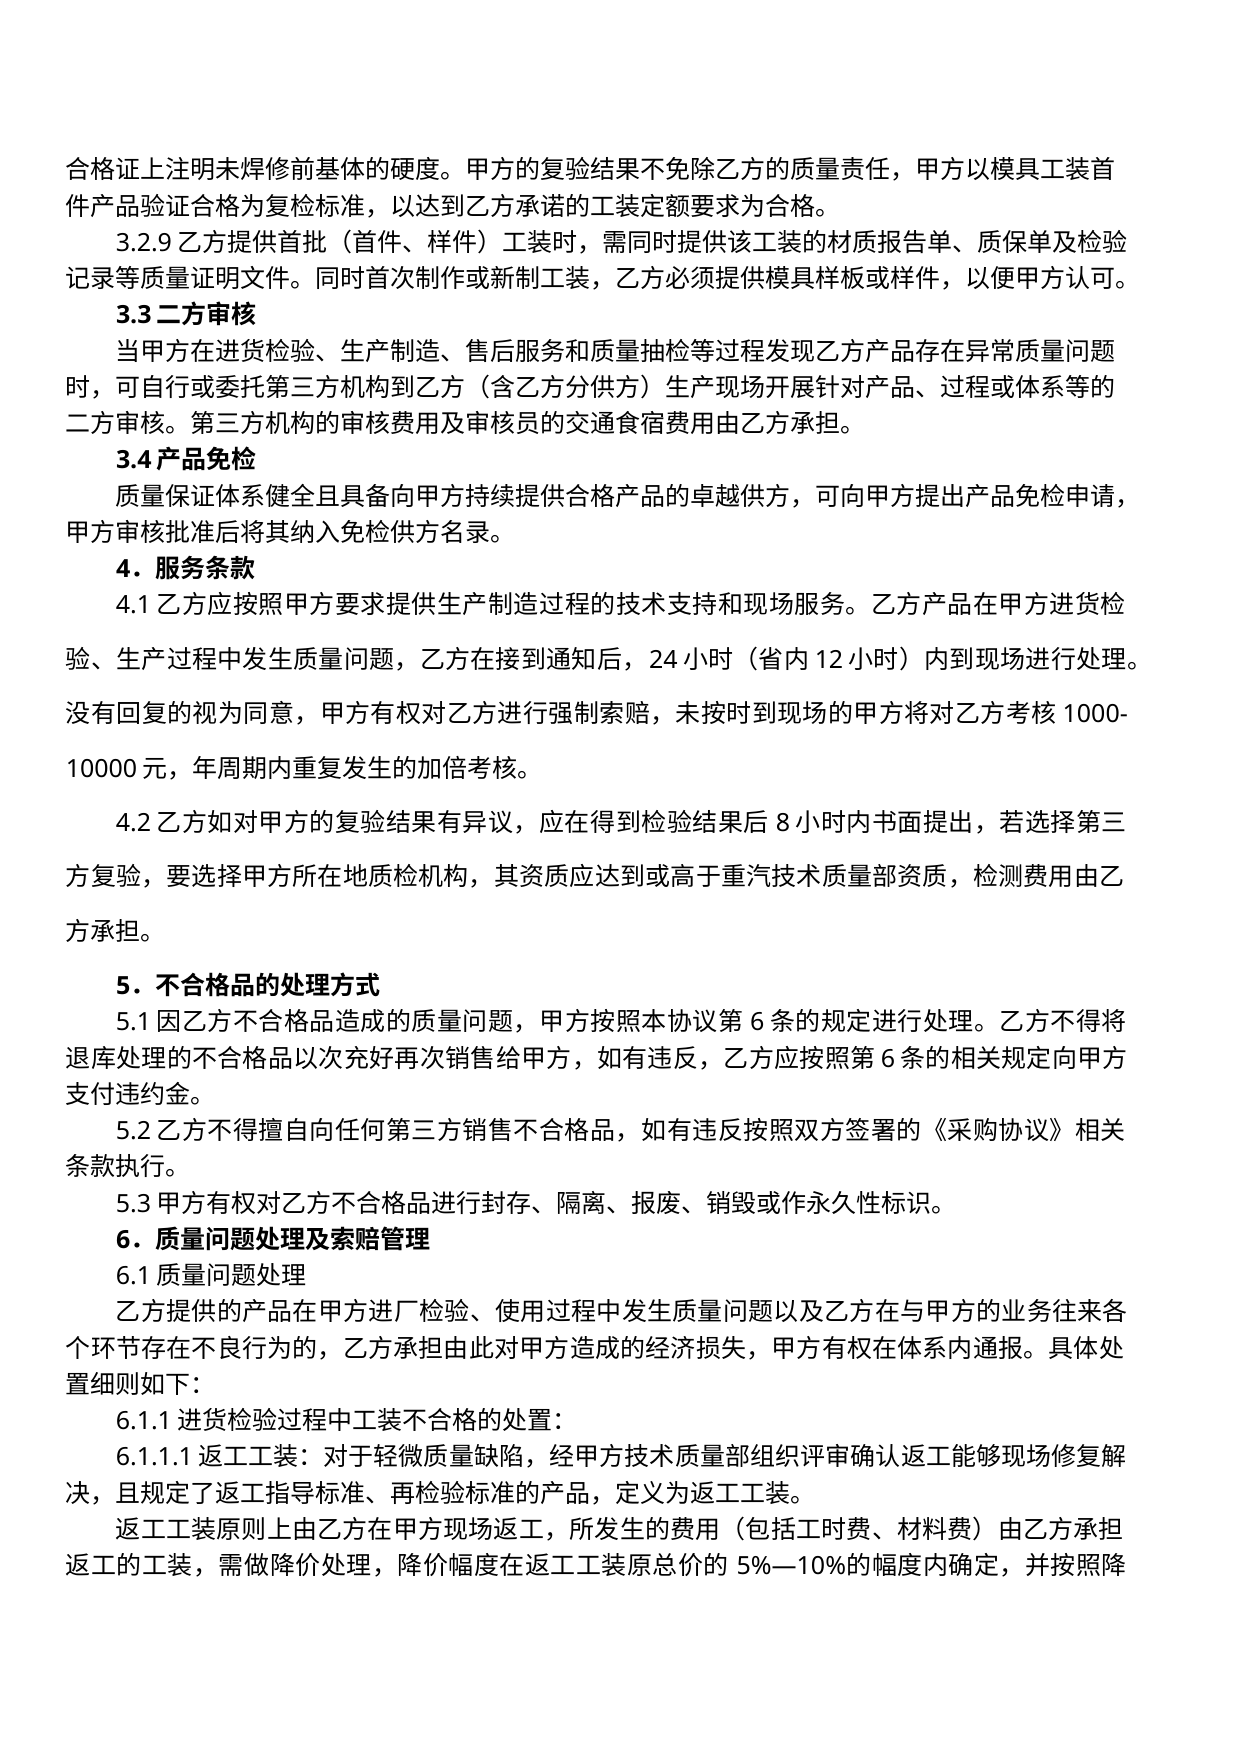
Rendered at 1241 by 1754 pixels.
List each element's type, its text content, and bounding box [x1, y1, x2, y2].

text 5.1因乙方不合格品造成的质量问题，甲方按照本协议第6条的规定进行处理。乙方不得将退库处理的不合格品以次充好再次销售给甲方，如有违反，乙方应按照第6条的相关规定向甲方支付违约金。 [66, 1002, 1128, 1111]
text 4.2乙方如对甲方的复验结果有异议，应在得到检验结果后8小时内书面提出，若选择第三方复验，要选择甲方所在地质检机构，其资质应达到或高于重汽技术质量部资质，检测费用由乙方承担。 [66, 802, 1128, 947]
text 质量保证体系健全且具备向甲方持续提供合格产品的卓越供方，可向甲方提出产品免检申请，甲方审核批准后将其纳入免检供方名录。 [66, 476, 1128, 549]
text 4.1乙方应按照甲方要求提供生产制造过程的技术支持和现场服务。乙方产品在甲方进货检验、生产过程中发生质量问题，乙方在接到通知后，24小时（省内12小时）内到现场进行处理。没有回复的视为同意，甲方有权对乙方进行强制索赔，未按时到现场的甲方将对乙方考核1000-10000元，年周期内重复发生的加倍考核。 [66, 585, 1128, 784]
text 4．服务条款 [66, 549, 1128, 585]
text 乙方提供的产品在甲方进厂检验、使用过程中发生质量问题以及乙方在与甲方的业务往来各个环节存在不良行为的，乙方承担由此对甲方造成的经济损失，甲方有权在体系内通报。具体处置细则如下： [66, 1292, 1128, 1401]
text 6.1.1.1返工工装：对于轻微质量缺陷，经甲方技术质量部组织评审确认返工能够现场修复解决，且规定了返工指导标准、再检验标准的产品，定义为返工工装。 [66, 1437, 1128, 1509]
text 当甲方在进货检验、生产制造、售后服务和质量抽检等过程发现乙方产品存在异常质量问题时，可自行或委托第三方机构到乙方（含乙方分供方）生产现场开展针对产品、过程或体系等的二方审核。第三方机构的审核费用及审核员的交通食宿费用由乙方承担。 [66, 331, 1128, 440]
text 5.2乙方不得擅自向任何第三方销售不合格品，如有违反按照双方签署的《采购协议》相关条款执行。 [66, 1111, 1128, 1183]
text 3.2.9乙方提供首批（首件、样件）工装时，需同时提供该工装的材质报告单、质保单及检验记录等质量证明文件。同时首次制作或新制工装，乙方必须提供模具样板或样件，以便甲方认可。 [66, 222, 1128, 295]
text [66, 1509, 1128, 1582]
text 6.1.1进货检验过程中工装不合格的处置： [66, 1401, 1128, 1437]
text 5．不合格品的处理方式 [66, 966, 1128, 1002]
text 5.3甲方有权对乙方不合格品进行封存、隔离、报废、销毁或作永久性标识。 [66, 1183, 1128, 1219]
text 6.1质量问题处理 [66, 1256, 1128, 1292]
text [66, 150, 1128, 222]
text 3.4产品免检 [66, 440, 1128, 476]
text 3.3二方审核 [66, 295, 1128, 331]
text 6．质量问题处理及索赔管理 [66, 1219, 1128, 1256]
